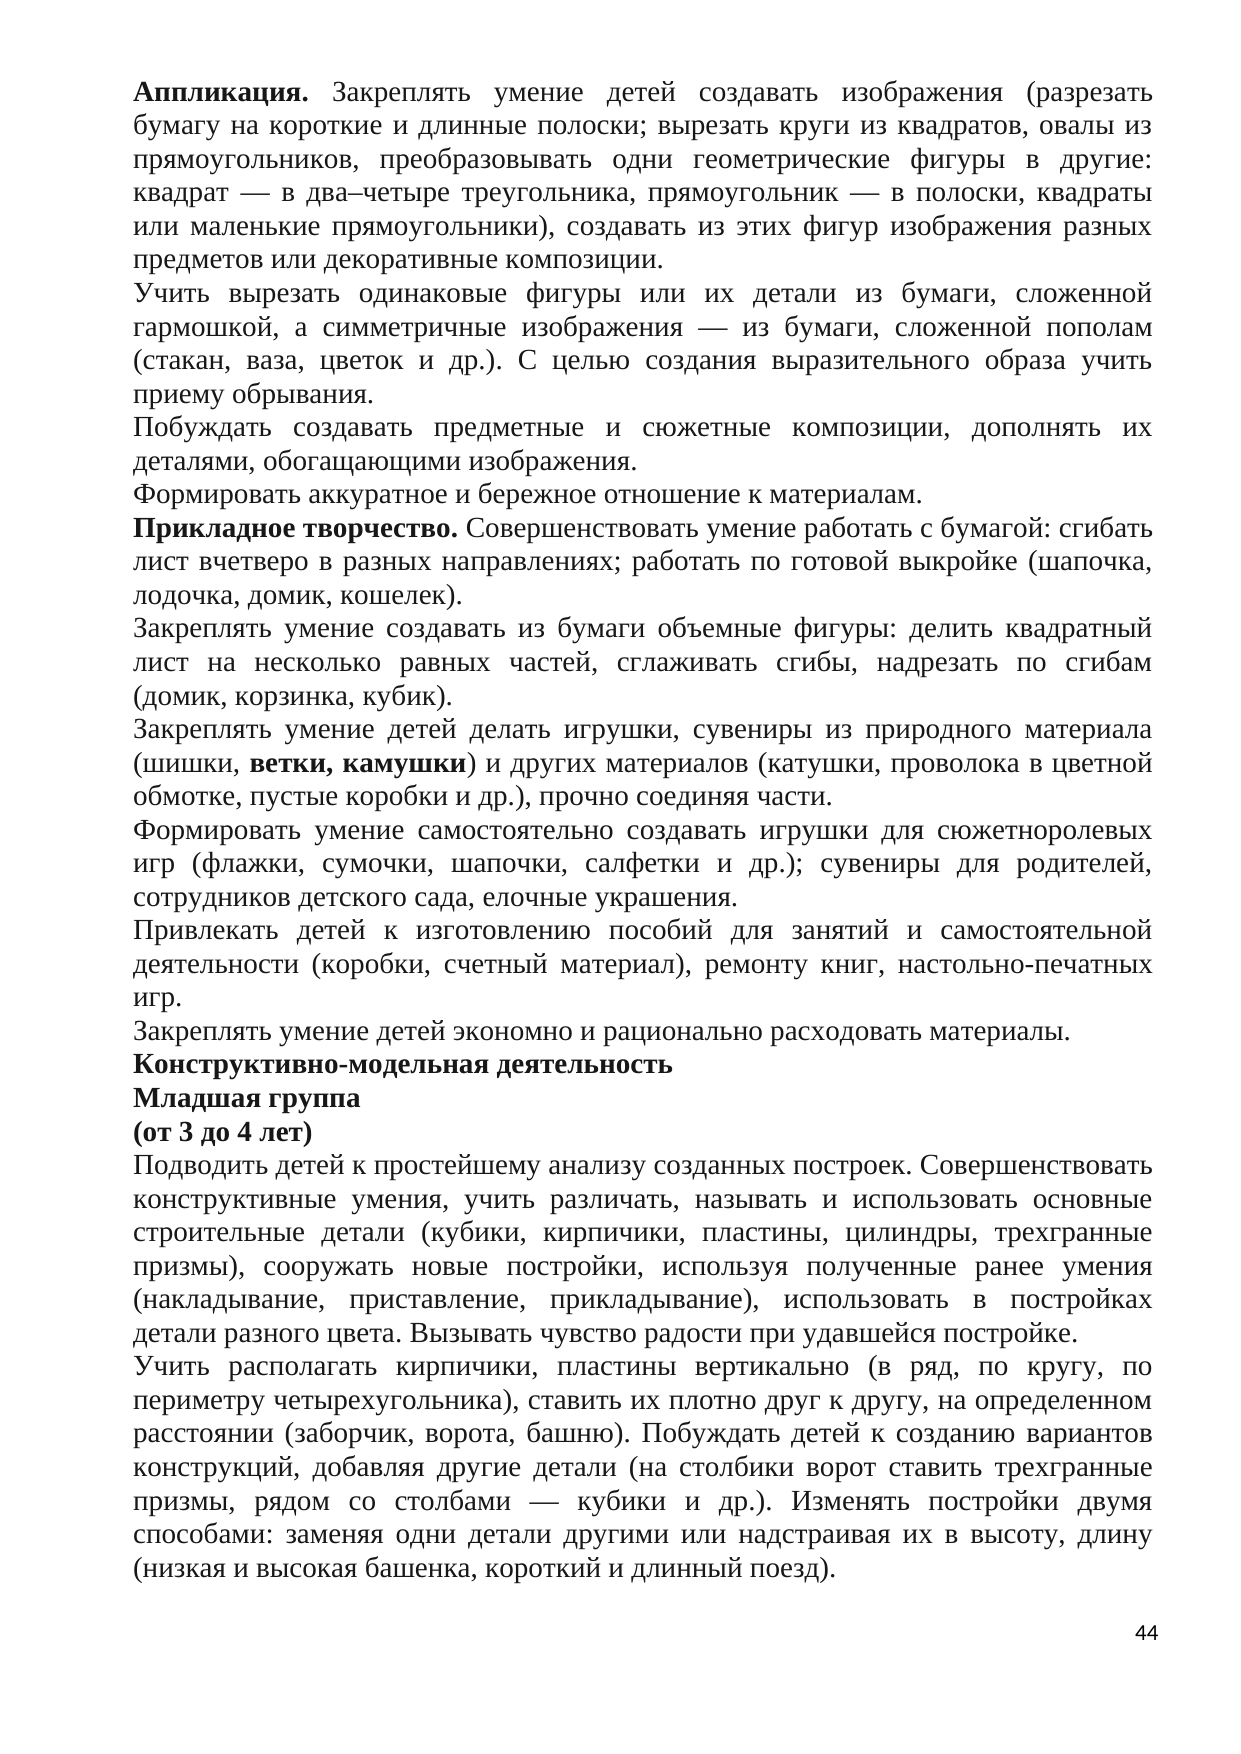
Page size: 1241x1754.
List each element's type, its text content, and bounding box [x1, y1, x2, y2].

text Формировать аккуратное и бережное отношение к материалам. [133, 476, 1153, 510]
text Закреплять умение детей экономно и рационально расходовать материалы. [133, 1013, 1152, 1047]
text Привлекать детей к изготовлению пособий для занятий и самостоятельной деятельности (коробки, счетный материал), ремонту книг, настольно-печатных игр. [133, 912, 1153, 1013]
text Младшая группа [133, 1080, 1128, 1114]
text Конструктивно-модельная деятельность [133, 1047, 985, 1080]
text Прикладное творчество. Совершенствовать умение работать с бумагой: сгибать лист вчетверо в разных направлениях; работать по готовой выкройке (шапочка, лодочка, домик, кошелек). [133, 510, 1153, 611]
text Побуждать создавать предметные и сюжетные композиции, дополнять их деталями, обогащающими изображения. [133, 409, 1153, 476]
text Закреплять умение создавать из бумаги объемные фигуры: делить квадратный лист на несколько равных частей, сглаживать сгибы, надрезать по сгибам (домик, корзинка, кубик). [133, 611, 1153, 711]
text Закреплять умение детей делать игрушки, сувениры из природного материала (шишки, ветки, камушки) и других материалов (катушки, проволока в цветной обмотке, пустые коробки и др.), прочно соединяя части. [133, 711, 1153, 812]
text Учить располагать кирпичики, пластины вертикально (в ряд, по кругу, по периметру четырехугольника), ставить их плотно друг к другу, на определенном расстоянии (заборчик, ворота, башню). Побуждать детей к созданию вариантов конструкций, добавляя другие детали (на столбики ворот ставить трехгранные призмы, рядом со столбами — кубики и др.). Изменять постройки двумя способами: заменяя одни детали другими или надстраивая их в высоту, длину (низкая и высокая башенка, короткий и длинный поезд). [133, 1348, 1153, 1583]
text Формировать умение самостоятельно создавать игрушки для сюжетноролевых игр (флажки, сумочки, шапочки, салфетки и др.); сувениры для родителей, сотрудников детского сада, елочные украшения. [133, 812, 1153, 912]
text Учить вырезать одинаковые фигуры или их детали из бумаги, сложенной гармошкой, а симметричные изображения — из бумаги, сложенной пополам (стакан, ваза, цветок и др.). С целью создания выразительного образа учить приему обрывания. [133, 275, 1153, 409]
text (от 3 до 4 лет) [133, 1114, 1128, 1147]
text Аппликация. Закреплять умение детей создавать изображения (разрезать бумагу на короткие и длинные полоски; вырезать круги из квадратов, овалы из прямоугольников, преобразовывать одни геометрические фигуры в другие: квадрат — в два–четыре треугольника, прямоугольник — в полоски, квадраты или маленькие прямоугольники), создавать из этих фигур изображения разных предметов или декоративные композиции. [133, 74, 1153, 275]
text Подводить детей к простейшему анализу созданных построек. Совершенствовать конструктивные умения, учить различать, называть и использовать основные строительные детали (кубики, кирпичики, пластины, цилиндры, трехгранные призмы), сооружать новые постройки, используя полученные ранее умения (накладывание, приставление, прикладывание), использовать в постройках детали разного цвета. Вызывать чувство радости при удавшейся постройке. [133, 1147, 1153, 1348]
